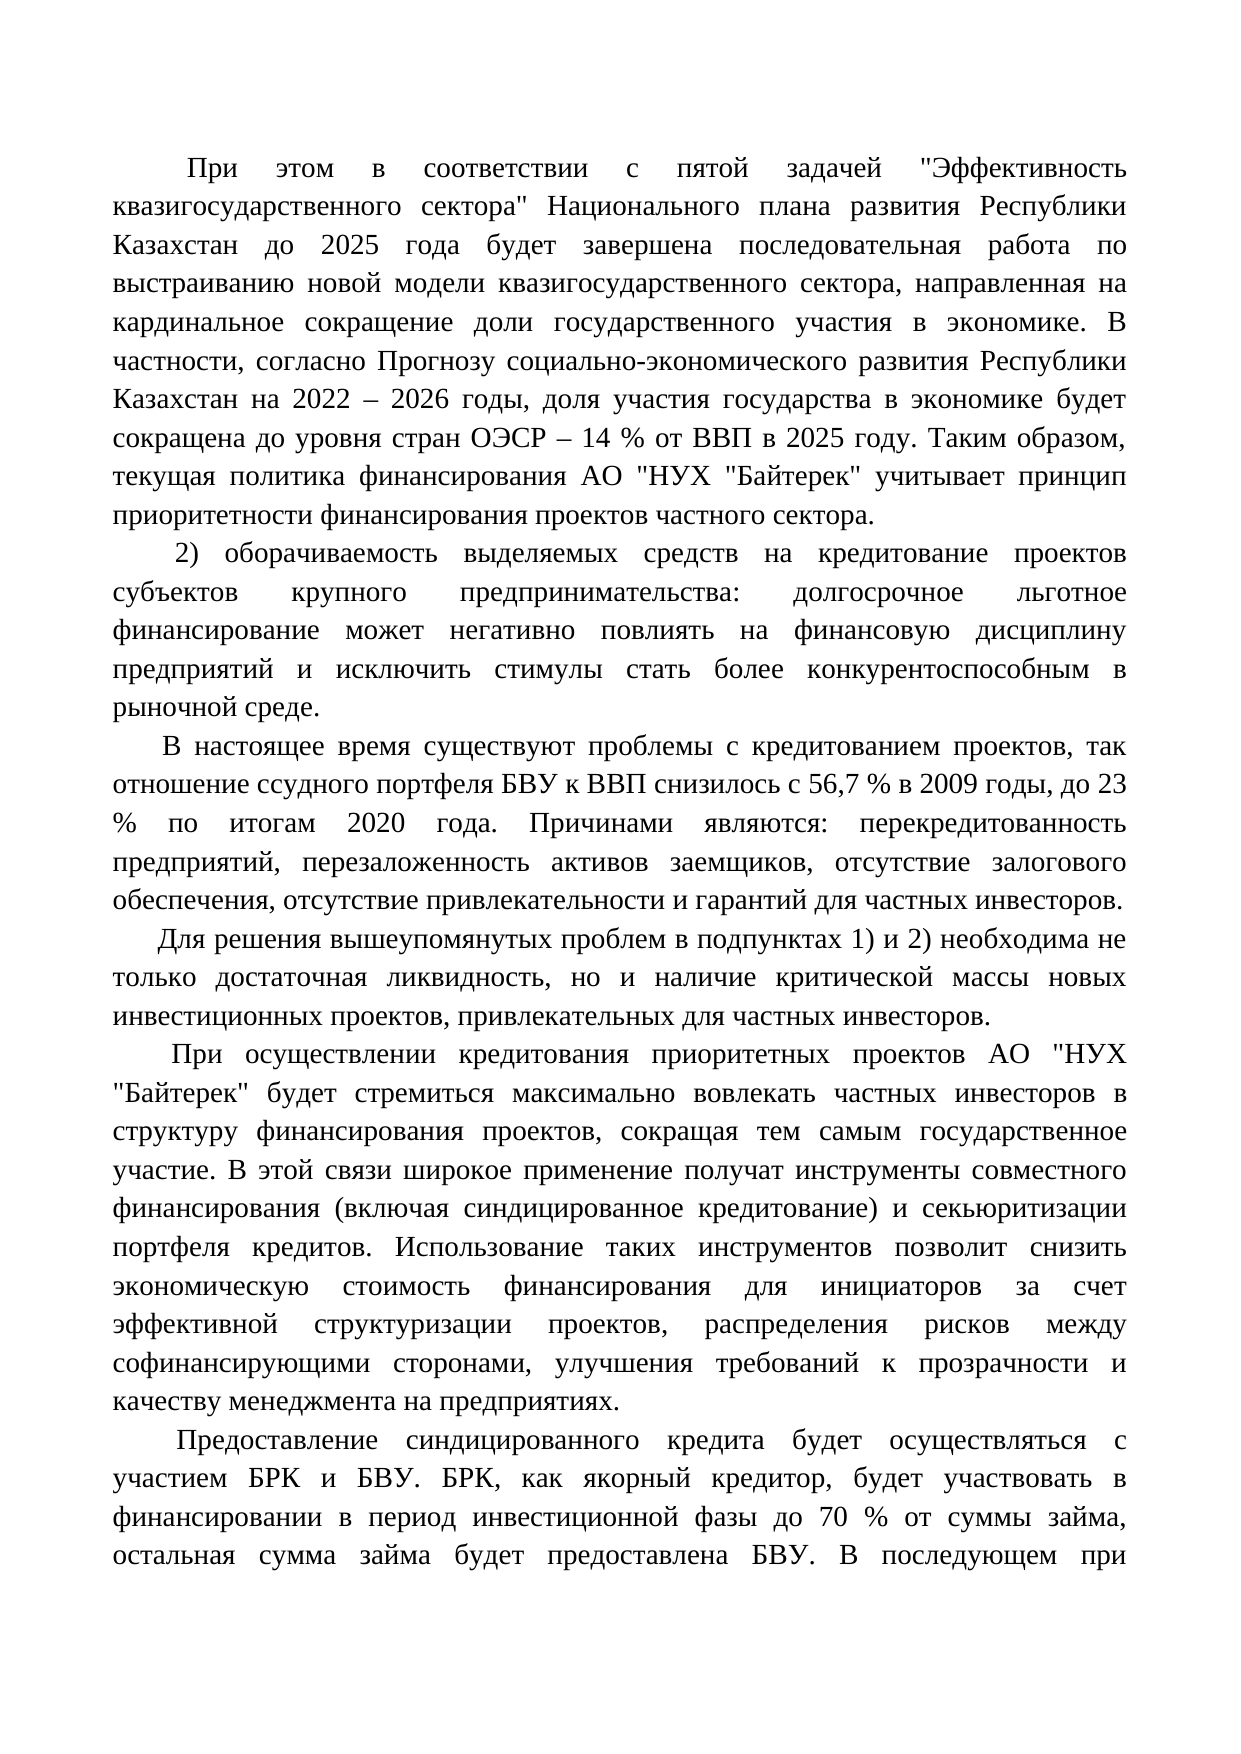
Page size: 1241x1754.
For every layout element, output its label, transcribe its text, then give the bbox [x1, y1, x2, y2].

text При осуществлении кредитования приоритетных проектов АО "НУХ "Байтерек" будет стремиться максимально вовлекать частных инвесторов в структуру финансирования проектов, сокращая тем самым государственное участие. В этой связи широкое применение получат инструменты совместного финансирования (включая синдицированное кредитование) и секьюритизации портфеля кредитов. Использование таких инструментов позволит снизить экономическую стоимость финансирования для инициаторов за счет эффективной структуризации проектов, распределения рисков между софинансирующими сторонами, улучшения требований к прозрачности и качеству менеджмента на предприятиях. [112, 1036, 1128, 1417]
text В настоящее время существуют проблемы с кредитованием проектов, так отношение ссудного портфеля БВУ к ВВП снизилось с 56,7 % в 2009 годы, до 23 % по итогам 2020 года. Причинами являются: перекредитованность предприятий, перезаложенность активов заемщиков, отсутствие залогового обеспечения, отсутствие привлекательности и гарантий для частных инвесторов. [112, 728, 1128, 916]
text 2) оборачиваемость выделяемых средств на кредитование проектов субъектов крупного предпринимательства: долгосрочное льготное финансирование может негативно повлиять на финансовую дисциплину предприятий и исключить стимулы стать более конкурентоспособным в рыночной среде. [112, 535, 1128, 723]
text При этом в соответствии с пятой задачей "Эффективность квазигосударственного сектора" Национального плана развития Республики Казахстан до 2025 года будет завершена последовательная работа по выстраиванию новой модели квазигосударственного сектора, направленная на кардинальное сокращение доли государственного участия в экономике. В частности, согласно Прогнозу социально-экономического развития Республики Казахстан на 2022 – 2026 годы, доля участия государства в экономике будет сокращена до уровня стран ОЭСР – 14 % от ВВП в 2025 году. Таким образом, текущая политика финансирования АО "НУХ "Байтерек" учитывает принцип приоритетности финансирования проектов частного сектора. [112, 150, 1128, 530]
text Для решения вышеупомянутых проблем в подпунктах 1) и 2) необходима не только достаточная ликвидность, но и наличие критической массы новых инвестиционных проектов, привлекательных для частных инвесторов. [112, 921, 1128, 1031]
